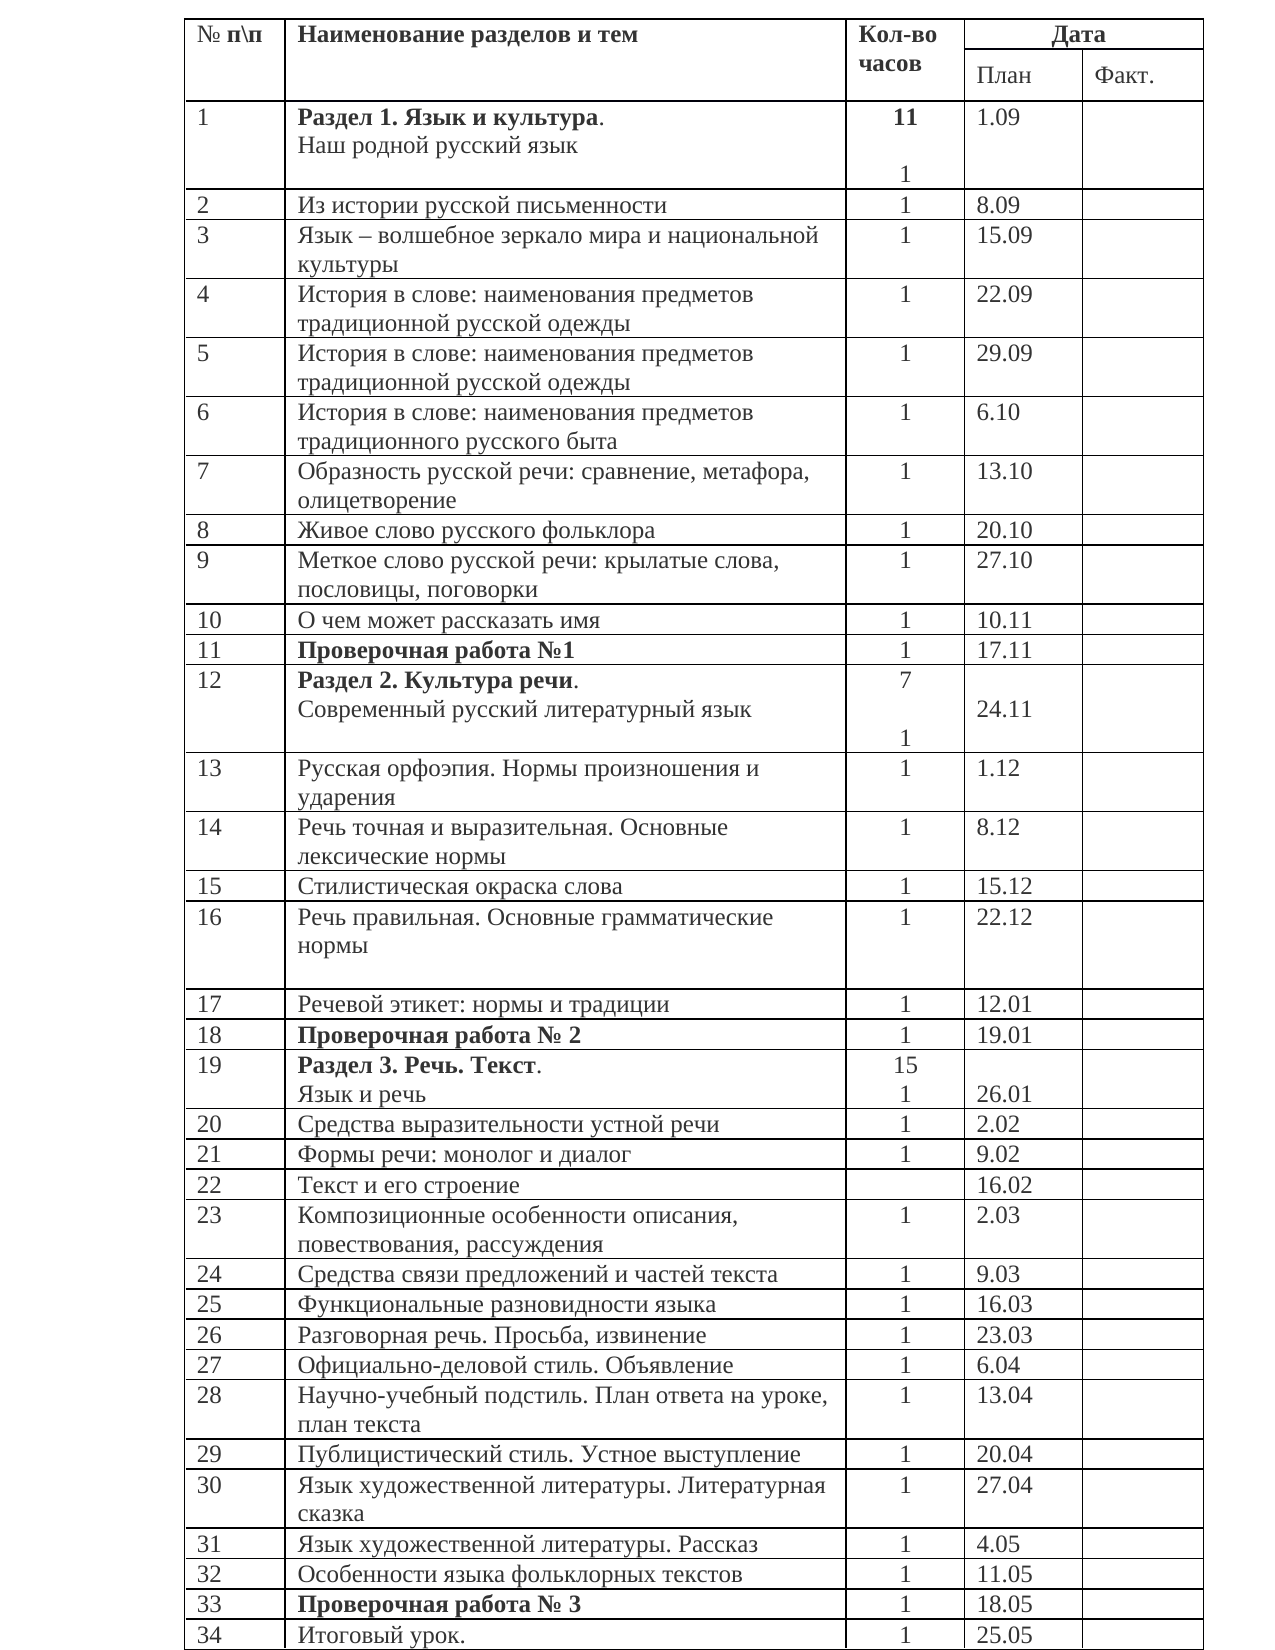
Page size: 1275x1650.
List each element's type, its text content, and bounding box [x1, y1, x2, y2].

table_cell 1 [847, 1529, 964, 1557]
table_cell 29.09 [965, 338, 1082, 396]
table_cell 2.02 [965, 1109, 1082, 1138]
table_cell 19.01 [965, 1020, 1082, 1048]
table_cell [1083, 605, 1203, 633]
table_cell История в слове: наименования предметов традиционного русского быта [286, 397, 845, 455]
table_cell 20.10 [965, 515, 1082, 544]
table_cell 1 [185, 101, 284, 188]
table_cell 16 [185, 901, 284, 988]
table_cell 1 [847, 279, 964, 337]
table_cell [1083, 456, 1203, 514]
table_cell 1 [847, 1140, 964, 1168]
table_cell 32 [185, 1559, 284, 1588]
table_cell 20 [185, 1109, 284, 1138]
table_cell 1 [847, 753, 964, 811]
table_cell 33 [185, 1589, 284, 1618]
table_cell 17.11 [965, 635, 1082, 664]
table_cell Язык художественной литературы. Литературная сказка [286, 1470, 845, 1527]
table_cell Проверочная работа № 3 [286, 1590, 845, 1618]
table_cell 15.12 [965, 871, 1082, 900]
table_cell 2 [185, 189, 284, 218]
table_cell 30 [185, 1469, 284, 1527]
table_cell 15 1 [847, 1050, 964, 1107]
table_cell Средства связи предложений и частей текста [286, 1259, 845, 1288]
table_cell 4.05 [965, 1529, 1082, 1557]
table_cell 29 [185, 1439, 284, 1468]
table_cell 1 [847, 1200, 964, 1257]
table_cell 1 [847, 1109, 964, 1138]
table_cell Средства выразительности устной речи [286, 1109, 845, 1138]
table_cell 1 [847, 635, 964, 664]
table_cell 1.12 [965, 753, 1082, 811]
table_cell 15 [185, 871, 284, 900]
table_cell 1 [847, 871, 964, 900]
table_cell 8.09 [965, 190, 1082, 218]
table_cell 1 [847, 1620, 964, 1648]
table_cell 19 [185, 1050, 284, 1107]
table_cell [1083, 190, 1203, 218]
table_cell [1083, 1259, 1203, 1288]
table_cell 9 [185, 545, 284, 603]
table_cell Из истории русской письменности [286, 190, 845, 218]
table_cell 4 [185, 279, 284, 337]
table_cell [1083, 1620, 1203, 1648]
table_cell Итоговый урок. [286, 1620, 845, 1648]
table_cell 14 [185, 812, 284, 870]
table_cell 1 [847, 546, 964, 603]
table_cell 1 [847, 1020, 964, 1048]
table_cell [1083, 546, 1203, 603]
table_cell [1083, 397, 1203, 455]
table_cell [1083, 665, 1203, 752]
table_cell [1083, 102, 1203, 188]
table_cell 25 [185, 1289, 284, 1318]
table_cell [1083, 1140, 1203, 1168]
table_cell 1 [847, 812, 964, 870]
table_cell 22.09 [965, 279, 1082, 337]
table_cell Язык художественной литературы. Рассказ [286, 1529, 845, 1557]
table_cell 16.03 [965, 1290, 1082, 1318]
table_cell Формы речи: монолог и диалог [286, 1140, 845, 1168]
table_cell Образность русской речи: сравнение, метафора, олицетворение [286, 456, 845, 514]
table_cell 1 [847, 1350, 964, 1379]
table_cell 28 [185, 1380, 284, 1438]
table_cell 9.03 [965, 1259, 1082, 1288]
table_header № п\п [185, 20, 284, 100]
table_cell 27 [185, 1350, 284, 1379]
table_cell [1083, 1050, 1203, 1107]
table_cell Стилистическая окраска слова [286, 871, 845, 900]
table_cell 8 [185, 515, 284, 544]
table_cell 6.04 [965, 1350, 1082, 1379]
table_cell 22 [185, 1169, 284, 1198]
table_cell Научно-учебный подстиль. План ответа на уроке, план текста [286, 1380, 845, 1438]
table_cell 24 [185, 1259, 284, 1288]
table_cell Проверочная работа №1 [286, 635, 845, 664]
table_cell 1 [847, 1320, 964, 1348]
table_cell [1083, 902, 1203, 988]
table_cell [1083, 515, 1203, 544]
table_cell 5 [185, 338, 284, 396]
table_cell 12 [185, 665, 284, 752]
table_cell 34 [185, 1619, 284, 1648]
table_cell 10 [185, 604, 284, 633]
table_cell Раздел 3. Речь. Текст. Язык и речь [286, 1050, 845, 1107]
table_cell О чем может рассказать имя [286, 605, 845, 633]
table_cell 16.02 [965, 1170, 1082, 1198]
table_cell 24.11 [965, 665, 1082, 752]
table_cell 1 [847, 456, 964, 514]
table_header Наименование разделов и тем [286, 20, 845, 100]
table_cell История в слове: наименования предметов традиционной русской одежды [286, 279, 845, 337]
table_cell [1083, 1320, 1203, 1348]
table_cell 13.10 [965, 456, 1082, 514]
table_cell 6.10 [965, 397, 1082, 455]
table_cell Раздел 1. Язык и культура. Наш родной русский язык [286, 102, 845, 188]
table_cell Композиционные особенности описания, повествования, рассуждения [286, 1200, 845, 1257]
table_cell 1 [847, 1380, 964, 1438]
table_cell Меткое слово русской речи: крылатые слова, пословицы, поговорки [286, 546, 845, 603]
table_cell 7 1 [847, 665, 964, 752]
table_cell 23 [185, 1200, 284, 1257]
table_cell 1 [847, 1290, 964, 1318]
table_cell 27.04 [965, 1470, 1082, 1527]
table_cell 1 [847, 1440, 964, 1468]
table_cell 1 [847, 1259, 964, 1288]
table_cell [1083, 990, 1203, 1018]
table_cell [1083, 1380, 1203, 1438]
table_cell 1 [847, 1590, 964, 1618]
table_cell 22.12 [965, 902, 1082, 988]
table_cell 20.04 [965, 1440, 1082, 1468]
table_cell [1083, 1470, 1203, 1527]
table_cell 15.09 [965, 220, 1082, 277]
table_cell [1083, 1559, 1203, 1588]
table_cell 6 [185, 397, 284, 455]
table_cell Факт. [1083, 50, 1203, 100]
table_cell Речевой этикет: нормы и традиции [286, 990, 845, 1018]
table_cell [1083, 1350, 1203, 1379]
table_cell [1083, 220, 1203, 277]
table_cell 1 [847, 515, 964, 544]
table_cell 1 [847, 190, 964, 218]
table_cell 10.11 [965, 605, 1082, 633]
table_cell История в слове: наименования предметов традиционной русской одежды [286, 338, 845, 396]
table_cell [1083, 871, 1203, 900]
table_cell 21 [185, 1139, 284, 1168]
table_cell Речь правильная. Основные грамматические нормы [286, 902, 845, 988]
table_cell [1083, 1590, 1203, 1618]
table_cell 1 [847, 902, 964, 988]
table_cell 18.05 [965, 1590, 1082, 1618]
table_cell Живое слово русского фольклора [286, 515, 845, 544]
table_cell 26 [185, 1319, 284, 1348]
table_cell Проверочная работа № 2 [286, 1020, 845, 1048]
table_cell 31 [185, 1528, 284, 1557]
table_cell Официально-деловой стиль. Объявление [286, 1350, 845, 1379]
table_cell 1 [847, 1470, 964, 1527]
table_cell 25.05 [965, 1620, 1082, 1648]
table_cell 26.01 [965, 1050, 1082, 1107]
table_cell 3 [185, 220, 284, 277]
table_cell 17 [185, 989, 284, 1018]
table_cell 1 [847, 220, 964, 277]
table_cell Речь точная и выразительная. Основные лексические нормы [286, 812, 845, 870]
table_cell 23.03 [965, 1320, 1082, 1348]
table_cell [1083, 1440, 1203, 1468]
table_cell План [965, 50, 1082, 100]
table_cell Текст и его строение [286, 1170, 845, 1198]
table_cell 1 [847, 397, 964, 455]
table_cell Публицистический стиль. Устное выступление [286, 1440, 845, 1468]
table_cell 2.03 [965, 1200, 1082, 1257]
table_cell [1083, 338, 1203, 396]
table_cell 1 [847, 605, 964, 633]
table_cell 11 [185, 635, 284, 664]
table_cell 27.10 [965, 546, 1082, 603]
table_cell 13.04 [965, 1380, 1082, 1438]
table_cell 1 [847, 990, 964, 1018]
table_cell Разговорная речь. Просьба, извинение [286, 1320, 845, 1348]
table_cell 11.05 [965, 1559, 1082, 1588]
table_cell 18 [185, 1019, 284, 1048]
table_cell [1083, 635, 1203, 664]
table_cell Язык – волшебное зеркало мира и национальной культуры [286, 220, 845, 277]
table_cell Раздел 2. Культура речи. Современный русский литературный язык [286, 665, 845, 752]
table_cell [1083, 1109, 1203, 1138]
table_cell [847, 1170, 964, 1198]
table_cell 11 1 [847, 102, 964, 188]
table_cell 9.02 [965, 1140, 1082, 1168]
table_cell 1 [847, 1559, 964, 1588]
table_cell [1083, 753, 1203, 811]
table_cell 7 [185, 456, 284, 514]
table_cell [1083, 1200, 1203, 1257]
table_cell [1083, 1290, 1203, 1318]
table_cell Русская орфоэпия. Нормы произношения и ударения [286, 753, 845, 811]
table_cell [1083, 1020, 1203, 1048]
table_cell [1083, 1529, 1203, 1557]
table_cell [1083, 1170, 1203, 1198]
table_header Кол-во часов [847, 20, 964, 100]
table_cell 1.09 [965, 102, 1082, 188]
table_cell [1083, 279, 1203, 337]
table_cell [1083, 812, 1203, 870]
table_cell 12.01 [965, 990, 1082, 1018]
table_cell Функциональные разновидности языка [286, 1290, 845, 1318]
table_header Дата [965, 20, 1203, 48]
table_cell Особенности языка фольклорных текстов [286, 1559, 845, 1588]
table_cell 1 [847, 338, 964, 396]
table_cell 13 [185, 753, 284, 811]
table_cell 8.12 [965, 812, 1082, 870]
